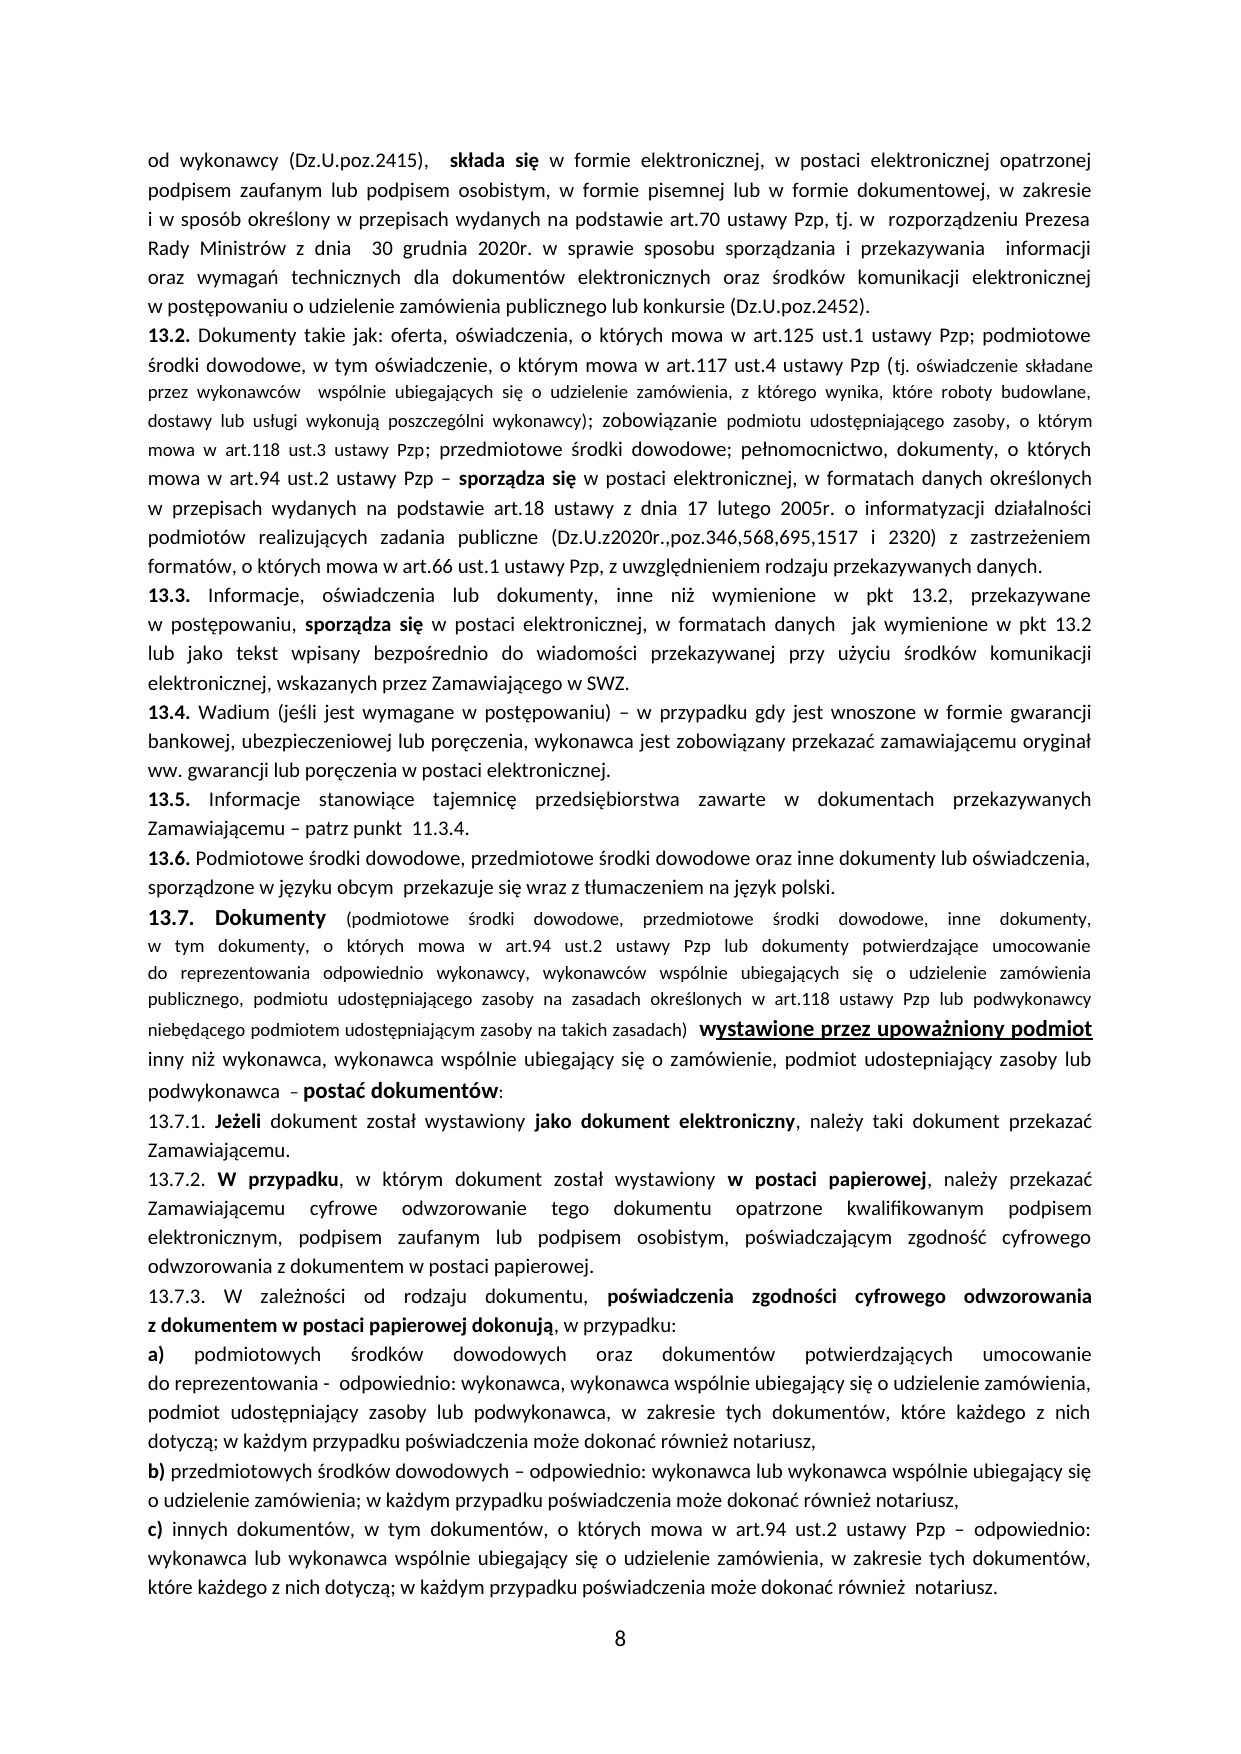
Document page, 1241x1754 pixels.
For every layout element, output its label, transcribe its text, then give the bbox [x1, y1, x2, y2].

text a) podmiotowych środków dowodowych oraz dokumentów potwierdzających umocowanie do reprezentowania - odpowiednio: wykonawca, wykonawca wspólnie ubiegający się o udzielenie zamówienia, podmiot udostępniający zasoby lub podwykonawca, w zakresie tych dokumentów, które każdego z nich dotyczą; w każdym przypadku poświadczenia może dokonać również notariusz, [148, 1341, 1093, 1454]
text 13.4. Wadium (jeśli jest wymagane w postępowaniu) – w przypadku gdy jest wnoszone w formie gwarancji bankowej, ubezpieczeniowej lub poręczenia, wykonawca jest zobowiązany przekazać zamawiającemu oryginał ww. gwarancji lub poręczenia w postaci elektronicznej. [148, 699, 1093, 783]
text 13.7.1. Jeżeli dokument został wystawiony jako dokument elektroniczny, należy taki dokument przekazać Zamawiającemu. [148, 1108, 1093, 1162]
text 13.7.3. W zależności od rodzaju dokumentu, poświadczenia zgodności cyfrowego odwzorowania z dokumentem w postaci papierowej dokonują, w przypadku: [148, 1283, 1093, 1337]
text 13.7. Dokumenty (podmiotowe środki dowodowe, przedmiotowe środki dowodowe, inne dokumenty, w tym dokumenty, o których mowa w art.94 ust.2 ustawy Pzp lub dokumenty potwierdzające umocowanie do reprezentowania odpowiednio wykonawcy, wykonawców wspólnie ubiegających się o udzielenie zamówienia publicznego, podmiotu udostępniającego zasoby na zasadach określonych w art.118 ustawy Pzp lub podwykonawcy niebędącego podmiotem udostępniającym zasoby na takich zasadach) wystawione przez upoważniony podmiot inny niż wykonawca, wykonawca wspólnie ubiegający się o zamówienie, podmiot udostepniający zasoby lub podwykonawca – postać dokumentów: [148, 903, 1093, 1104]
text 13.6. Podmiotowe środki dowodowe, przedmiotowe środki dowodowe oraz inne dokumenty lub oświadczenia, sporządzone w języku obcym przekazuje się wraz z tłumaczeniem na język polski. [148, 845, 1093, 899]
text 13.2. Dokumenty takie jak: oferta, oświadczenia, o których mowa w art.125 ust.1 ustawy Pzp; podmiotowe środki dowodowe, w tym oświadczenie, o którym mowa w art.117 ust.4 ustawy Pzp (tj. oświadczenie składane przez wykonawców wspólnie ubiegających się o udzielenie zamówienia, z którego wynika, które roboty budowlane, dostawy lub usługi wykonują poszczególni wykonawcy); zobowiązanie podmiotu udostępniającego zasoby, o którym mowa w art.118 ust.3 ustawy Pzp; przedmiotowe środki dowodowe; pełnomocnictwo, dokumenty, o których mowa w art.94 ust.2 ustawy Pzp – sporządza się w postaci elektronicznej, w formatach danych określonych w przepisach wydanych na podstawie art.18 ustawy z dnia 17 lutego 2005r. o informatyzacji działalności podmiotów realizujących zadania publiczne (Dz.U.z2020r.,poz.346,568,695,1517 i 2320) z zastrzeżeniem formatów, o których mowa w art.66 ust.1 ustawy Pzp, z uwzględnieniem rodzaju przekazywanych danych. [148, 323, 1093, 578]
text c) innych dokumentów, w tym dokumentów, o których mowa w art.94 ust.2 ustawy Pzp – odpowiednio: wykonawca lub wykonawca wspólnie ubiegający się o udzielenie zamówienia, w zakresie tych dokumentów, które każdego z nich dotyczą; w każdym przypadku poświadczenia może dokonać również notariusz. [148, 1516, 1093, 1600]
text b) przedmiotowych środków dowodowych – odpowiednio: wykonawca lub wykonawca wspólnie ubiegający się o udzielenie zamówienia; w każdym przypadku poświadczenia może dokonać również notariusz, [148, 1458, 1093, 1512]
text 13.5. Informacje stanowiące tajemnicę przedsiębiorstwa zawarte w dokumentach przekazywanych Zamawiającemu – patrz punkt 11.3.4. [148, 786, 1093, 841]
text 13.7.2. W przypadku, w którym dokument został wystawiony w postaci papierowej, należy przekazać Zamawiającemu cyfrowe odwzorowanie tego dokumentu opatrzone kwalifikowanym podpisem elektronicznym, podpisem zaufanym lub podpisem osobistym, poświadczającym zgodność cyfrowego odwzorowania z dokumentem w postaci papierowej. [148, 1166, 1093, 1279]
text 13.3. Informacje, oświadczenia lub dokumenty, inne niż wymienione w pkt 13.2, przekazywane w postępowaniu, sporządza się w postaci elektronicznej, w formatach danych jak wymienione w pkt 13.2 lub jako tekst wpisany bezpośrednio do wiadomości przekazywanej przy użyciu środków komunikacji elektronicznej, wskazanych przez Zamawiającego w SWZ. [148, 582, 1093, 695]
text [148, 148, 1093, 319]
